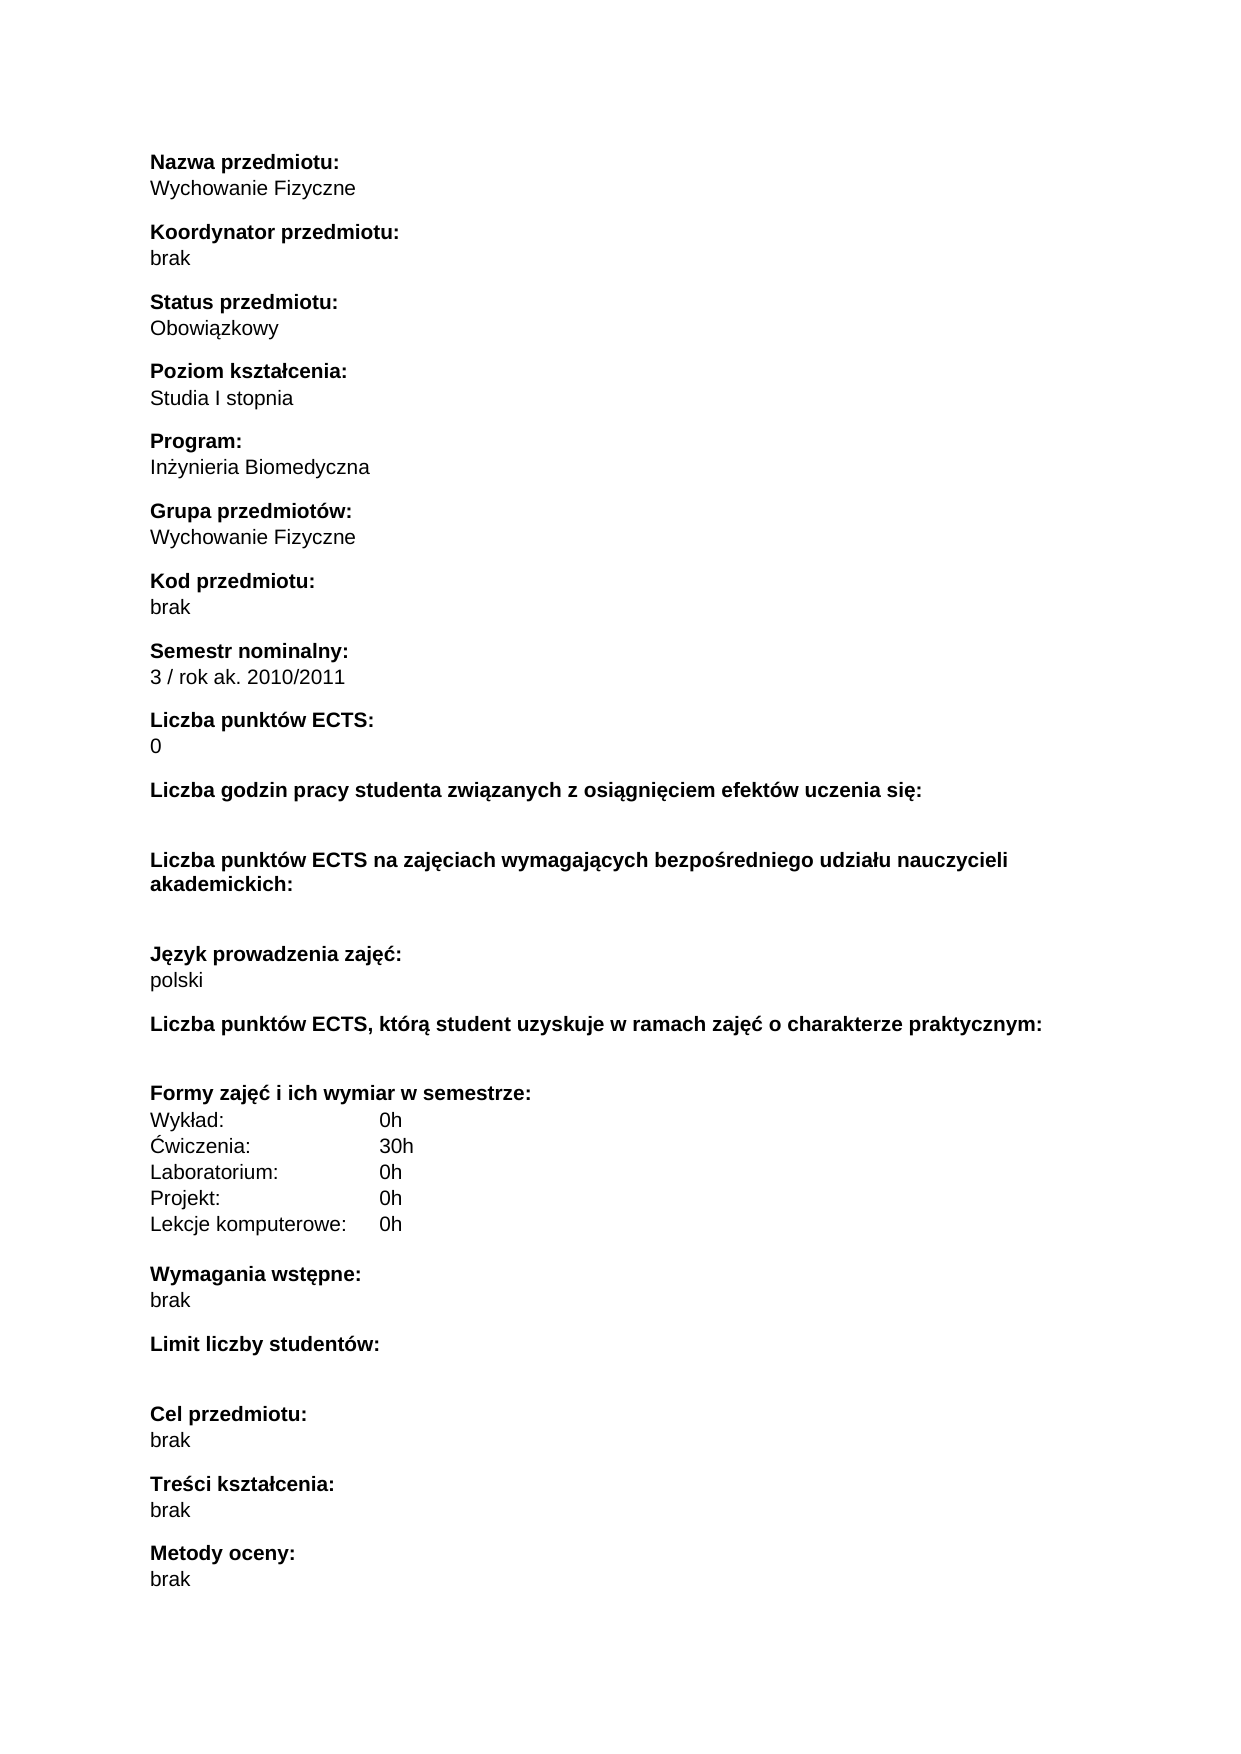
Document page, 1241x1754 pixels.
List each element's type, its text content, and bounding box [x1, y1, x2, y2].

text brak [150, 1428, 1090, 1452]
table_cell 30h [369, 1132, 597, 1158]
text Grupa przedmiotów: [150, 499, 1090, 523]
table_cell 0h [369, 1210, 597, 1236]
table_cell Lekcje komputerowe: [140, 1212, 367, 1236]
text Obowiązkowy [150, 316, 1090, 339]
text Wymagania wstępne: [150, 1262, 1090, 1286]
text brak [150, 246, 1090, 270]
text 3 / rok ak. 2010/2011 [150, 664, 1090, 688]
text Treści kształcenia: [150, 1471, 1090, 1495]
text Koordynator przedmiotu: [150, 220, 1090, 244]
text brak [150, 1497, 1090, 1521]
table_cell 0h [369, 1158, 597, 1184]
text Kod przedmiotu: [150, 569, 1090, 593]
text Nazwa przedmiotu: [150, 150, 1090, 174]
text brak [150, 595, 1090, 619]
text Formy zajęć i ich wymiar w semestrze: [150, 1081, 1090, 1105]
text Metody oceny: [150, 1541, 1090, 1565]
text Semestr nominalny: [150, 638, 1090, 662]
text brak [150, 1288, 1090, 1312]
table_header 0h [369, 1108, 597, 1132]
text brak [150, 1567, 1090, 1591]
text Status przedmiotu: [150, 289, 1090, 313]
text Język prowadzenia zajęć: [150, 942, 1090, 966]
text Program: [150, 429, 1090, 453]
text Wychowanie Fizyczne [150, 525, 1090, 549]
text Liczba punktów ECTS na zajęciach wymagających bezpośredniego udziału nauczycieli akademickich: [150, 848, 1090, 896]
table_cell 0h [369, 1184, 597, 1210]
table_cell Laboratorium: [140, 1160, 367, 1184]
text Studia I stopnia [150, 385, 1090, 409]
text polski [150, 968, 1090, 992]
table_header Wykład: [140, 1108, 367, 1132]
text Wychowanie Fizyczne [150, 176, 1090, 200]
text Liczba punktów ECTS: [150, 708, 1090, 732]
text Poziom kształcenia: [150, 359, 1090, 383]
text Cel przedmiotu: [150, 1402, 1090, 1426]
text Liczba godzin pracy studenta związanych z osiągnięciem efektów uczenia się: [150, 778, 1090, 802]
table_cell Ćwiczenia: [140, 1134, 367, 1158]
text 0 [150, 734, 1090, 758]
table_cell Projekt: [140, 1186, 367, 1210]
text Limit liczby studentów: [150, 1332, 1090, 1356]
text Inżynieria Biomedyczna [150, 455, 1090, 479]
text Liczba punktów ECTS, którą student uzyskuje w ramach zajęć o charakterze praktycznym: [150, 1011, 1090, 1035]
